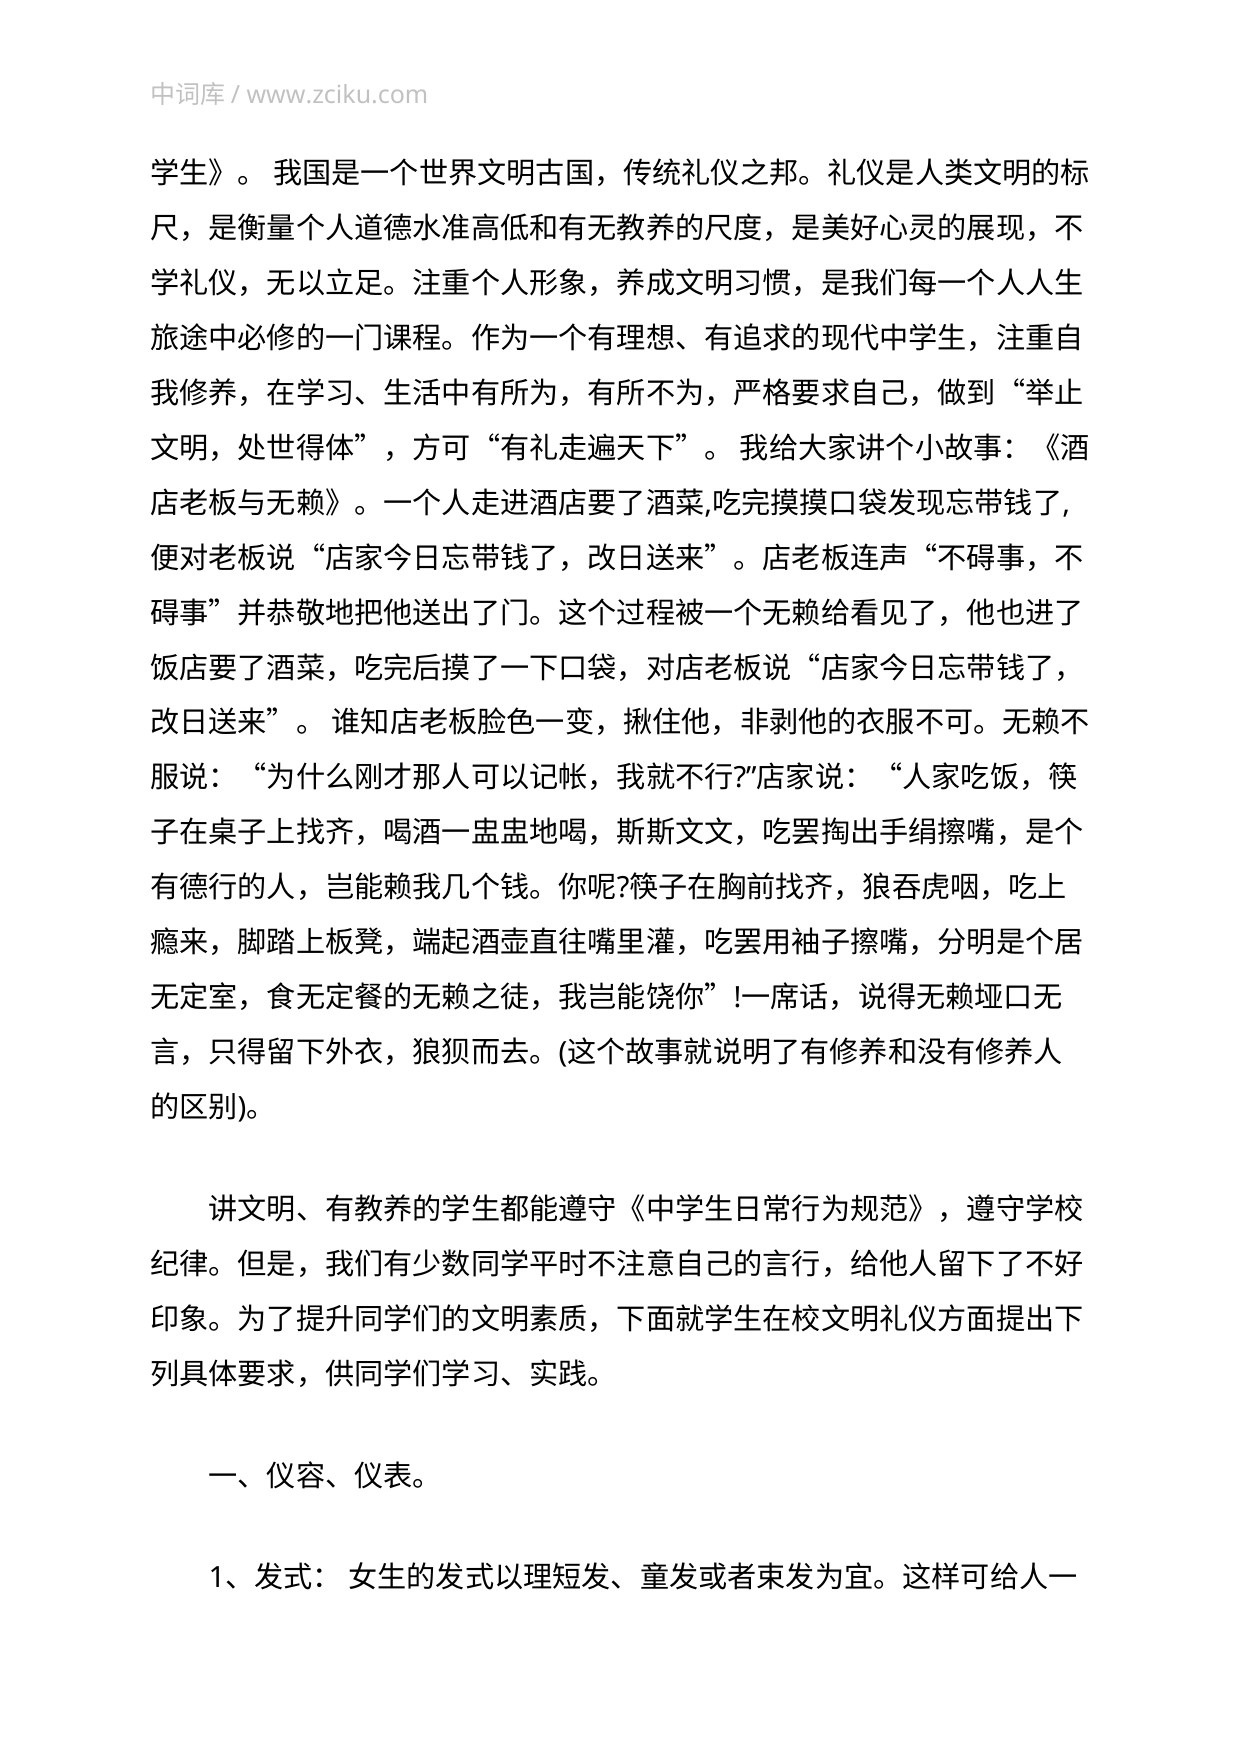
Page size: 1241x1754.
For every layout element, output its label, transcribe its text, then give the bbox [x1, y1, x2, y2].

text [150, 1554, 1090, 1596]
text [150, 150, 1090, 1126]
text 讲文明、有教养的学生都能遵守《中学生日常行为规范》，遵守学校纪律。但是，我们有少数同学平时不注意自己的言行，给他人留下了不好印象。为了提升同学们的文明素质，下面就学生在校文明礼仪方面提出下列具体要求，供同学们学习、实践。 [150, 1186, 1090, 1393]
text 一、仪容、仪表。 [150, 1452, 1090, 1494]
